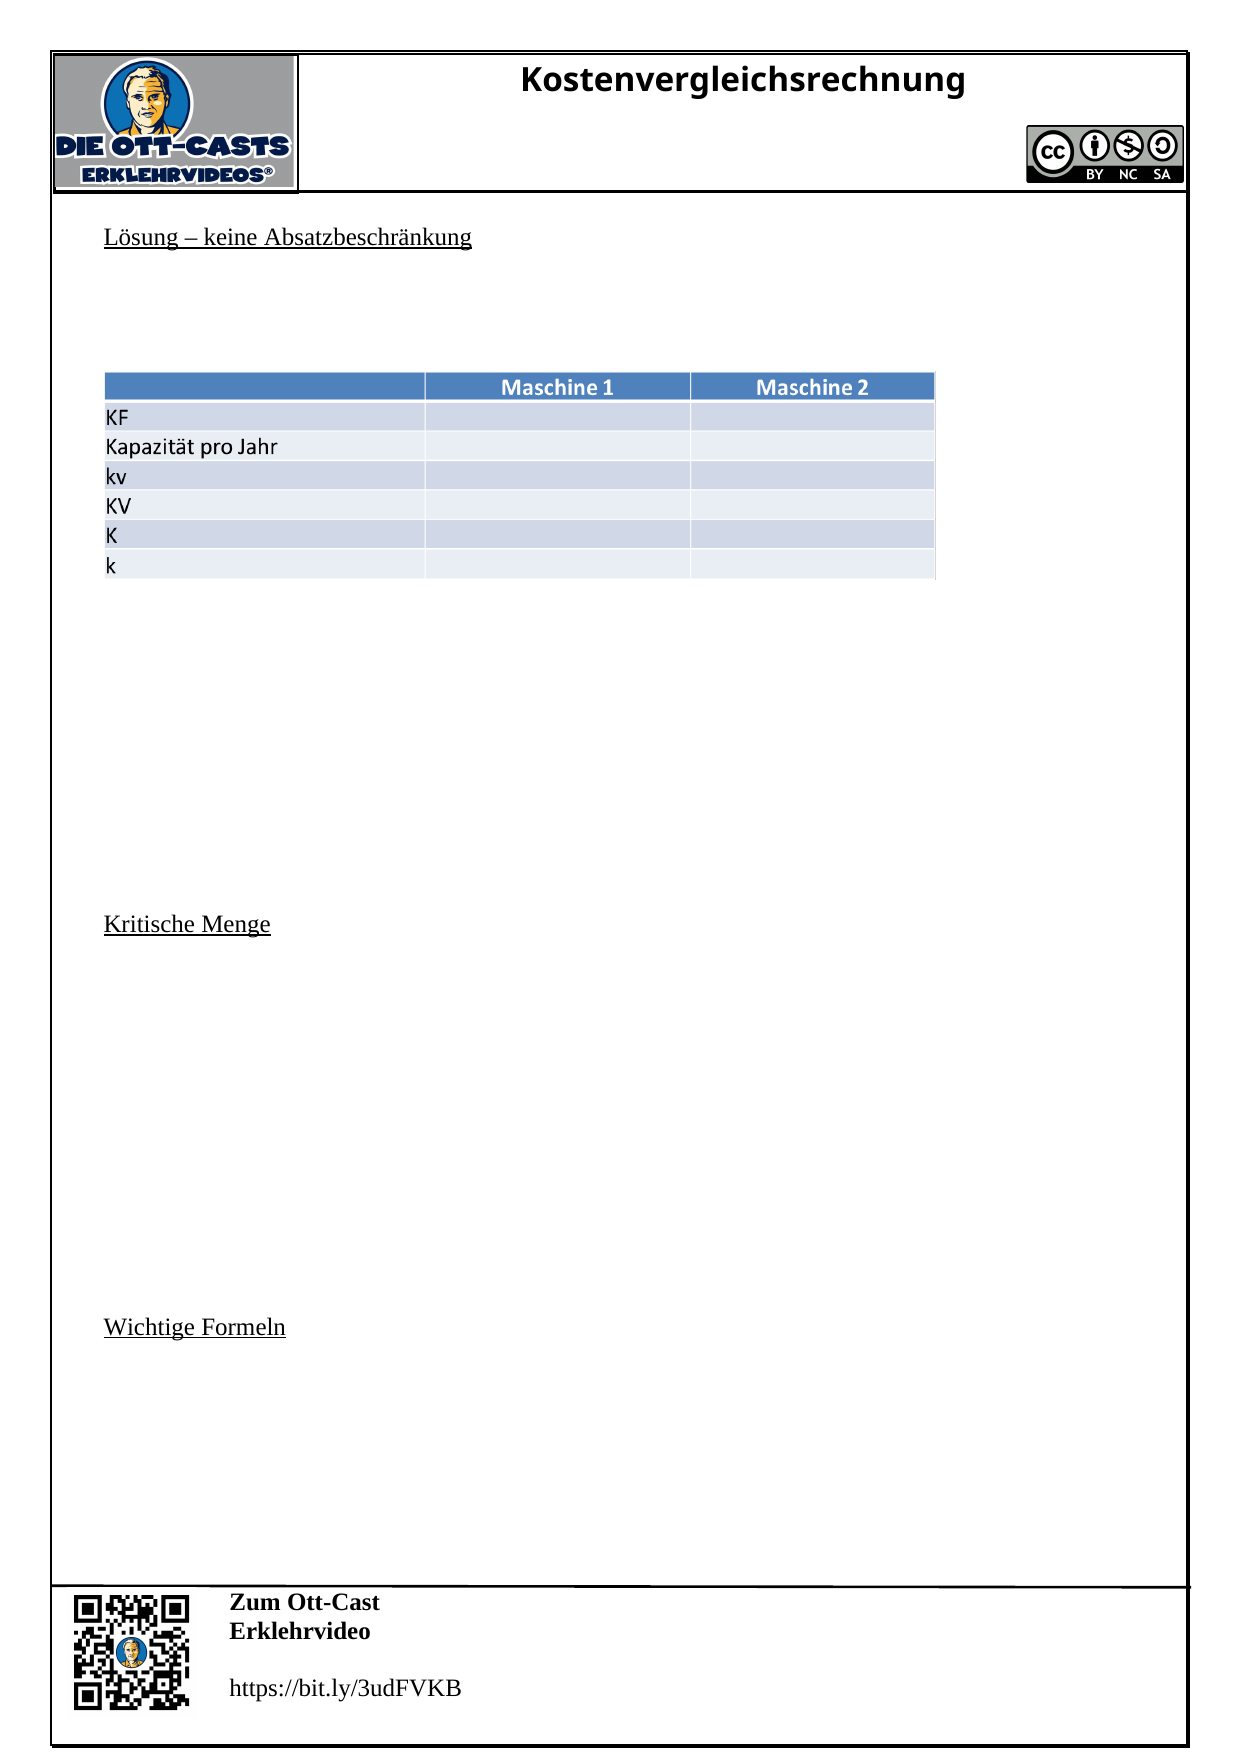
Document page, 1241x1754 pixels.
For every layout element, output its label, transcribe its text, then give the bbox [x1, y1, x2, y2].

picture [66, 1587, 197, 1718]
text Lösung – keine Absatzbeschränkung [103, 222, 1076, 251]
text Kritische Menge [103, 909, 1076, 938]
picture [1026, 125, 1184, 183]
picture [103, 366, 937, 594]
picture [54, 56, 294, 187]
text Wichtige Formeln [103, 1312, 1076, 1341]
